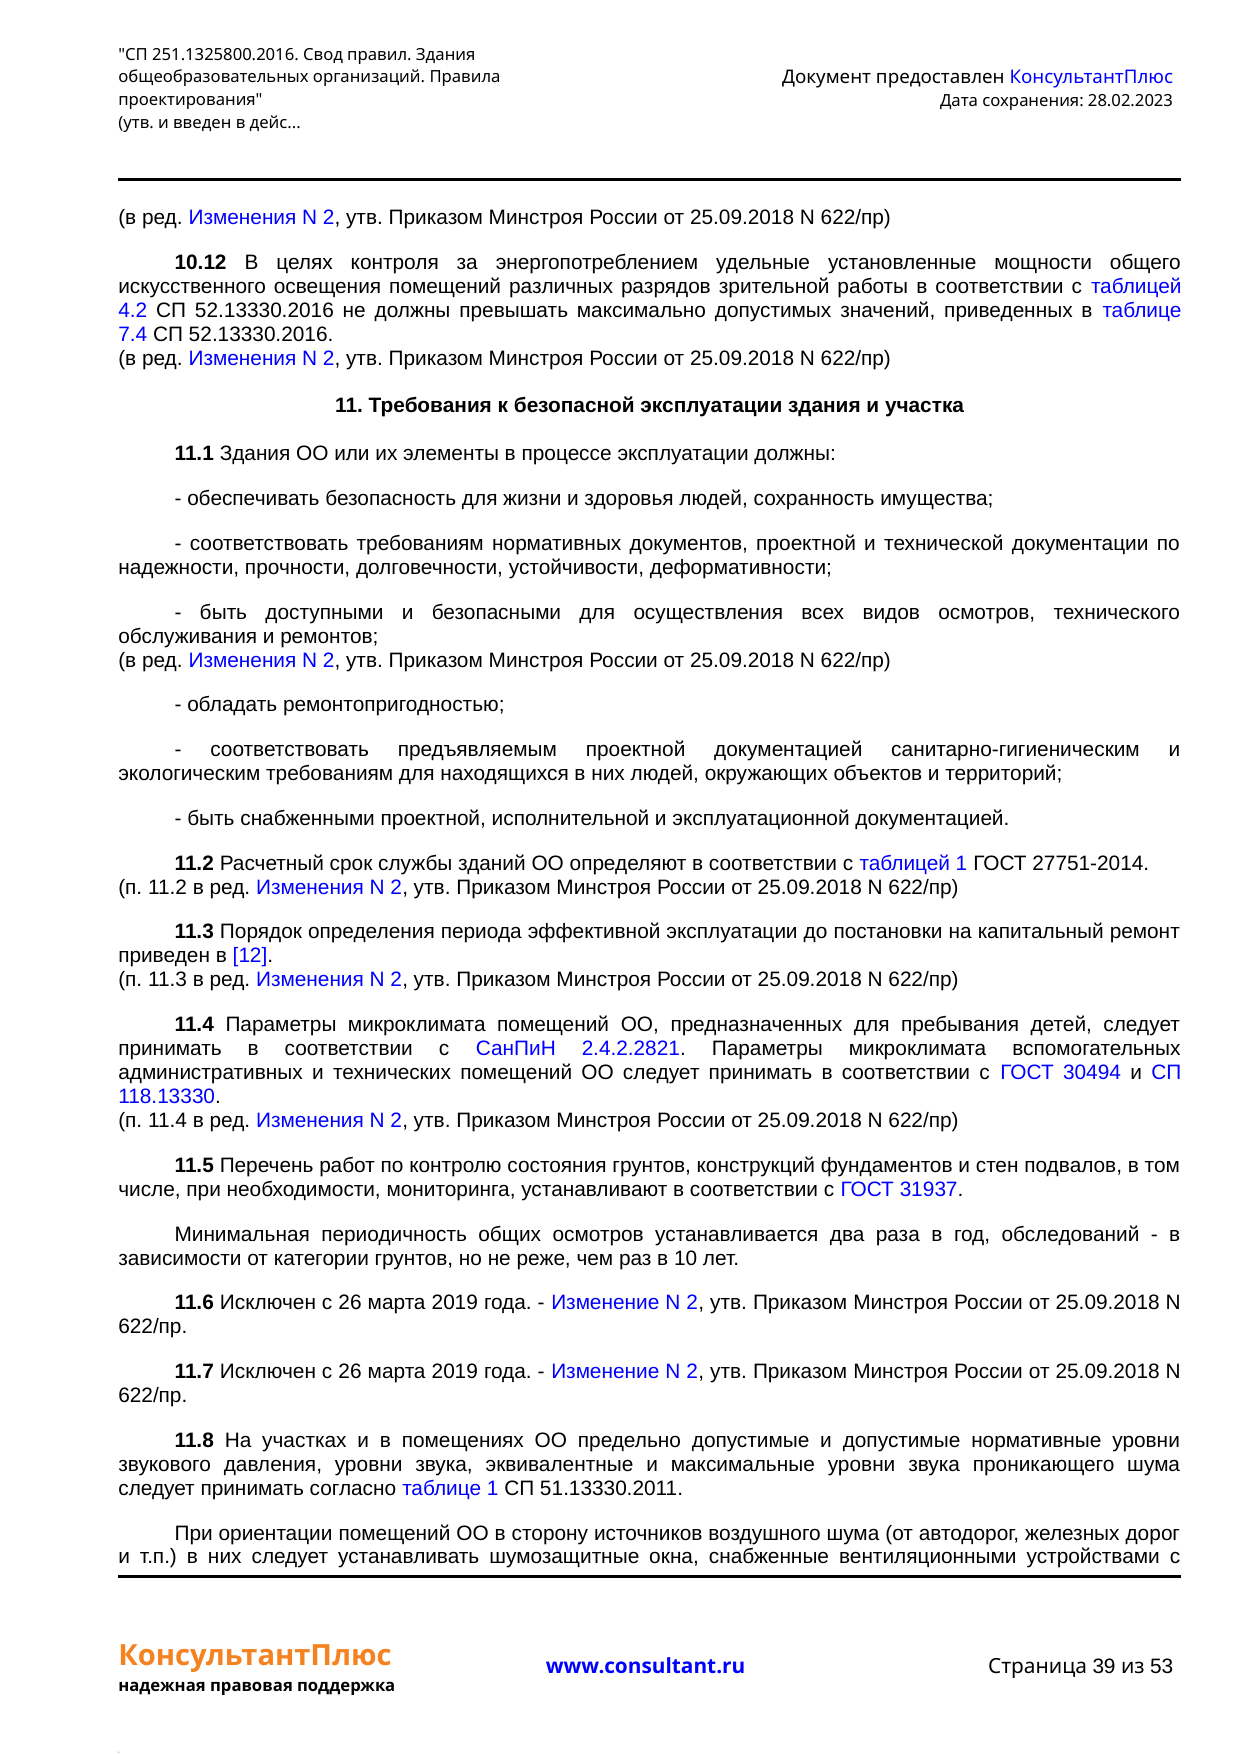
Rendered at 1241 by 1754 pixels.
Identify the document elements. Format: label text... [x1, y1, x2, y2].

text 11.5 Перечень работ по контролю состояния грунтов, конструкций фундаментов и стен подвалов, в том числе, при необходимости, мониторинга, устанавливают в соответствии с ГОСТ 31937. [118, 1153, 1181, 1201]
text 11.3 Порядок определения периода эффективной эксплуатации до постановки на капитальный ремонт приведен в [12]. [118, 919, 1181, 967]
text - быть доступными и безопасными для осуществления всех видов осмотров, технического обслуживания и ремонтов; [118, 599, 1181, 647]
text (в ред. Изменения N 2, утв. Приказом Минстроя России от 25.09.2018 N 622/пр) [118, 205, 1181, 229]
text (в ред. Изменения N 2, утв. Приказом Минстроя России от 25.09.2018 N 622/пр) [118, 345, 1181, 369]
text (в ред. Изменения N 2, утв. Приказом Минстроя России от 25.09.2018 N 622/пр) [118, 647, 1181, 671]
text - соответствовать предъявляемым проектной документацией санитарно-гигиеническим и экологическим требованиям для находящихся в них людей, окружающих объектов и территорий; [118, 737, 1181, 785]
text 11.2 Расчетный срок службы зданий ОО определяют в соответствии с таблицей 1 ГОСТ 27751-2014. [118, 851, 1181, 874]
text 10.12 В целях контроля за энергопотреблением удельные установленные мощности общего искусственного освещения помещений различных разрядов зрительной работы в соответствии с таблицей 4.2 СП 52.13330.2016 не должны превышать максимально допустимых значений, приведенных в таблице 7.4 СП 52.13330.2016. [118, 249, 1181, 345]
text - соответствовать требованиям нормативных документов, проектной и технической документации по надежности, прочности, долговечности, устойчивости, деформативности; [118, 531, 1181, 579]
text 11.8 На участках и в помещениях ОО предельно допустимые и допустимые нормативные уровни звукового давления, уровни звука, эквивалентные и максимальные уровни звука проникающего шума следует принимать согласно таблице 1 СП 51.13330.2011. [118, 1428, 1181, 1499]
text Минимальная периодичность общих осмотров устанавливается два раза в год, обследований - в зависимости от категории грунтов, но не реже, чем раз в 10 лет. [118, 1221, 1181, 1269]
text - быть снабженными проектной, исполнительной и эксплуатационной документацией. [118, 806, 1181, 830]
text (п. 11.2 в ред. Изменения N 2, утв. Приказом Минстроя России от 25.09.2018 N 622/пр) [118, 874, 1181, 898]
text - обладать ремонтопригодностью; [118, 692, 1181, 716]
text 11.4 Параметры микроклимата помещений ОО, предназначенных для пребывания детей, следует принимать в соответствии с СанПиН 2.4.2.2821. Параметры микроклимата вспомогательных административных и технических помещений ОО следует принимать в соответствии с ГОСТ 30494 и СП 118.13330. [118, 1012, 1181, 1108]
text (п. 11.4 в ред. Изменения N 2, утв. Приказом Минстроя России от 25.09.2018 N 622/пр) [118, 1108, 1181, 1132]
text 11.1 Здания ОО или их элементы в процессе эксплуатации должны: [118, 441, 1181, 465]
text 11.7 Исключен с 26 марта 2019 года. - Изменение N 2, утв. Приказом Минстроя России от 25.09.2018 N 622/пр. [118, 1359, 1181, 1407]
text - обеспечивать безопасность для жизни и здоровья людей, сохранность имущества; [118, 486, 1181, 510]
title 11. Требования к безопасной эксплуатации здания и участка [118, 393, 1181, 417]
text (п. 11.3 в ред. Изменения N 2, утв. Приказом Минстроя России от 25.09.2018 N 622/пр) [118, 967, 1181, 991]
text 11.6 Исключен с 26 марта 2019 года. - Изменение N 2, утв. Приказом Минстроя России от 25.09.2018 N 622/пр. [118, 1290, 1181, 1338]
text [118, 1520, 1181, 1568]
